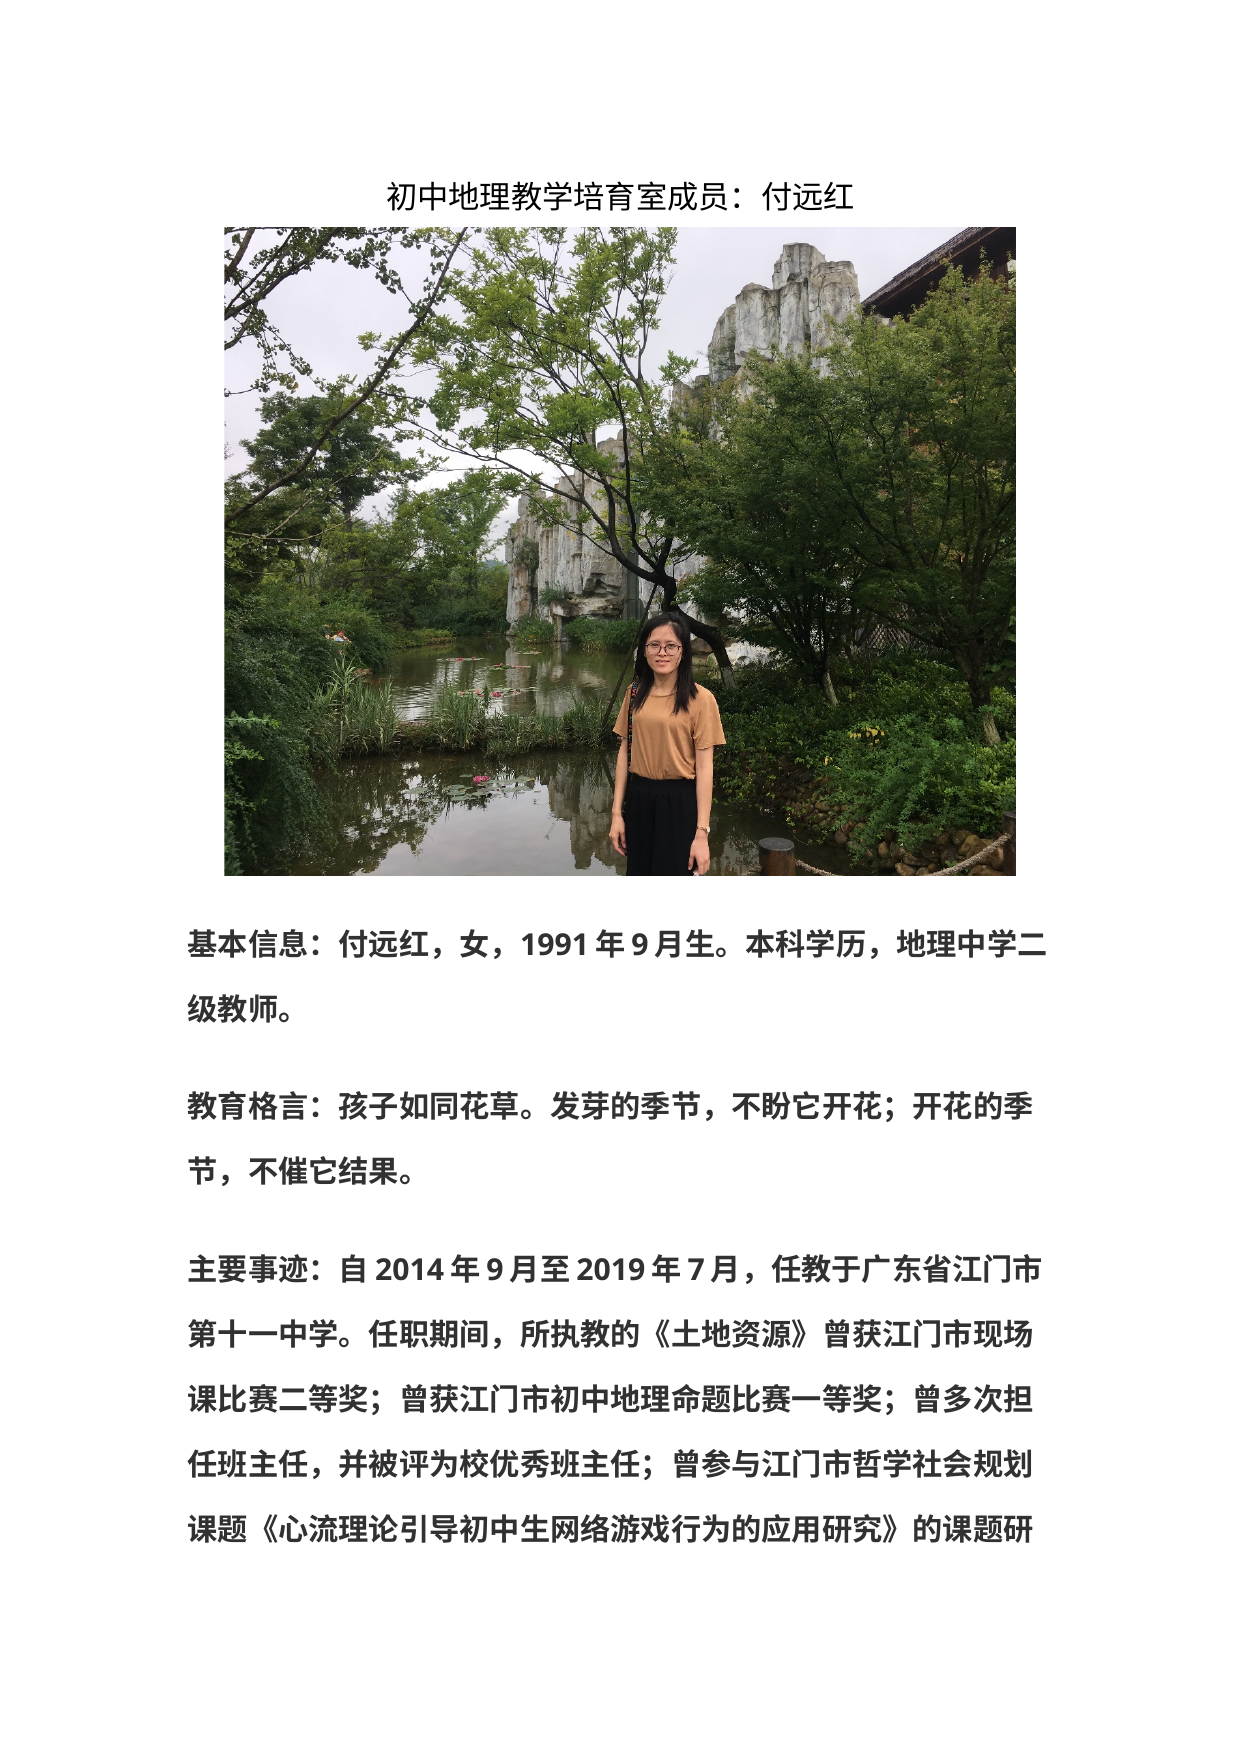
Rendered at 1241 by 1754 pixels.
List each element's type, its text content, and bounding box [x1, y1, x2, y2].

text 初中地理教学培育室成员：付远红 [187, 162, 1053, 227]
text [187, 1234, 1053, 1559]
picture [224, 227, 1016, 876]
text 基本信息：付远红，女，1991年9月生。本科学历，地理中学二级教师。 [187, 909, 1053, 1039]
text 教育格言：孩子如同花草。发芽的季节，不盼它开花；开花的季节，不催它结果。 [187, 1072, 1053, 1202]
